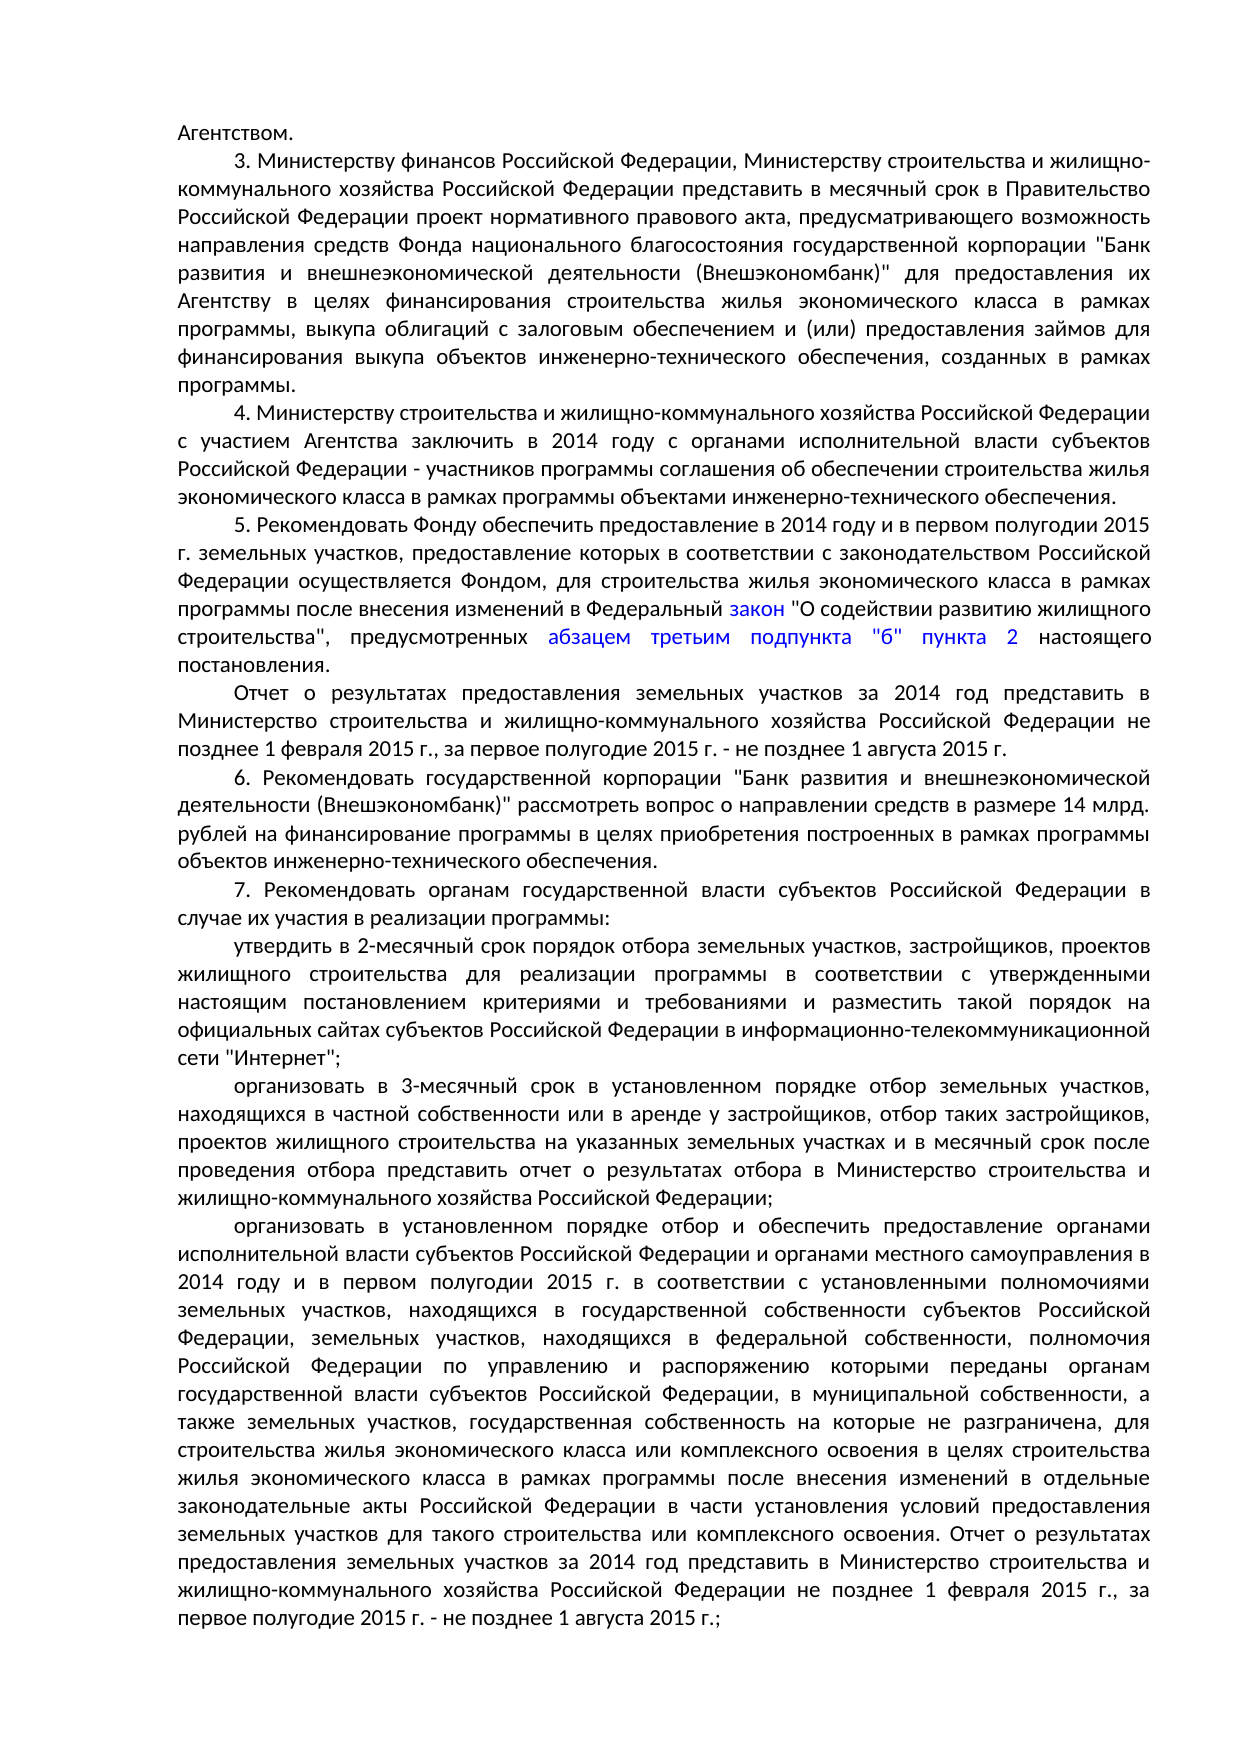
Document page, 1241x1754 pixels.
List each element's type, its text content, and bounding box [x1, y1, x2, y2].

text организовать в установленном порядке отбор и обеспечить предоставление органами исполнительной власти субъектов Российской Федерации и органами местного самоуправления в 2014 году и в первом полугодии 2015 г. в соответствии с установленными полномочиями земельных участков, находящихся в государственной собственности субъектов Российской Федерации, земельных участков, находящихся в федеральной собственности, полномочия Российской Федерации по управлению и распоряжению которыми переданы органам государственной власти субъектов Российской Федерации, в муниципальной собственности, а также земельных участков, государственная собственность на которые не разграничена, для строительства жилья экономического класса или комплексного освоения в целях строительства жилья экономического класса в рамках программы после внесения изменений в отдельные законодательные акты Российской Федерации в части установления условий предоставления земельных участков для такого строительства или комплексного освоения. Отчет о результатах предоставления земельных участков за 2014 год представить в Министерство строительства и жилищно-коммунального хозяйства Российской Федерации не позднее 1 февраля 2015 г., за первое полугодие 2015 г. - не позднее 1 августа 2015 г.; [177, 1211, 1152, 1631]
text утвердить в 2-месячный срок порядок отбора земельных участков, застройщиков, проектов жилищного строительства для реализации программы в соответствии с утвержденными настоящим постановлением критериями и требованиями и разместить такой порядок на официальных сайтах субъектов Российской Федерации в информационно-телекоммуникационной сети "Интернет"; [177, 931, 1152, 1071]
text 6. Рекомендовать государственной корпорации "Банк развития и внешнеэкономической деятельности (Внешэкономбанк)" рассмотреть вопрос о направлении средств в размере 14 млрд. рублей на финансирование программы в целях приобретения построенных в рамках программы объектов инженерно-технического обеспечения. [177, 763, 1152, 875]
text 7. Рекомендовать органам государственной власти субъектов Российской Федерации в случае их участия в реализации программы: [177, 875, 1152, 931]
text 3. Министерству финансов Российской Федерации, Министерству строительства и жилищно-коммунального хозяйства Российской Федерации представить в месячный срок в Правительство Российской Федерации проект нормативного правового акта, предусматривающего возможность направления средств Фонда национального благосостояния государственной корпорации "Банк развития и внешнеэкономической деятельности (Внешэкономбанк)" для предоставления их Агентству в целях финансирования строительства жилья экономического класса в рамках программы, выкупа облигаций с залоговым обеспечением и (или) предоставления займов для финансирования выкупа объектов инженерно-технического обеспечения, созданных в рамках программы. [177, 146, 1152, 398]
text 5. Рекомендовать Фонду обеспечить предоставление в 2014 году и в первом полугодии 2015 г. земельных участков, предоставление которых в соответствии с законодательством Российской Федерации осуществляется Фондом, для строительства жилья экономического класса в рамках программы после внесения изменений в Федеральный закон "О содействии развитию жилищного строительства", предусмотренных абзацем третьим подпункта "б" пункта 2 настоящего постановления. [177, 510, 1152, 678]
text 4. Министерству строительства и жилищно-коммунального хозяйства Российской Федерации с участием Агентства заключить в 2014 году с органами исполнительной власти субъектов Российской Федерации - участников программы соглашения об обеспечении строительства жилья экономического класса в рамках программы объектами инженерно-технического обеспечения. [177, 398, 1152, 510]
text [177, 118, 1152, 146]
text организовать в 3-месячный срок в установленном порядке отбор земельных участков, находящихся в частной собственности или в аренде у застройщиков, отбор таких застройщиков, проектов жилищного строительства на указанных земельных участках и в месячный срок после проведения отбора представить отчет о результатах отбора в Министерство строительства и жилищно-коммунального хозяйства Российской Федерации; [177, 1071, 1152, 1211]
text Отчет о результатах предоставления земельных участков за 2014 год представить в Министерство строительства и жилищно-коммунального хозяйства Российской Федерации не позднее 1 февраля 2015 г., за первое полугодие 2015 г. - не позднее 1 августа 2015 г. [177, 678, 1152, 763]
